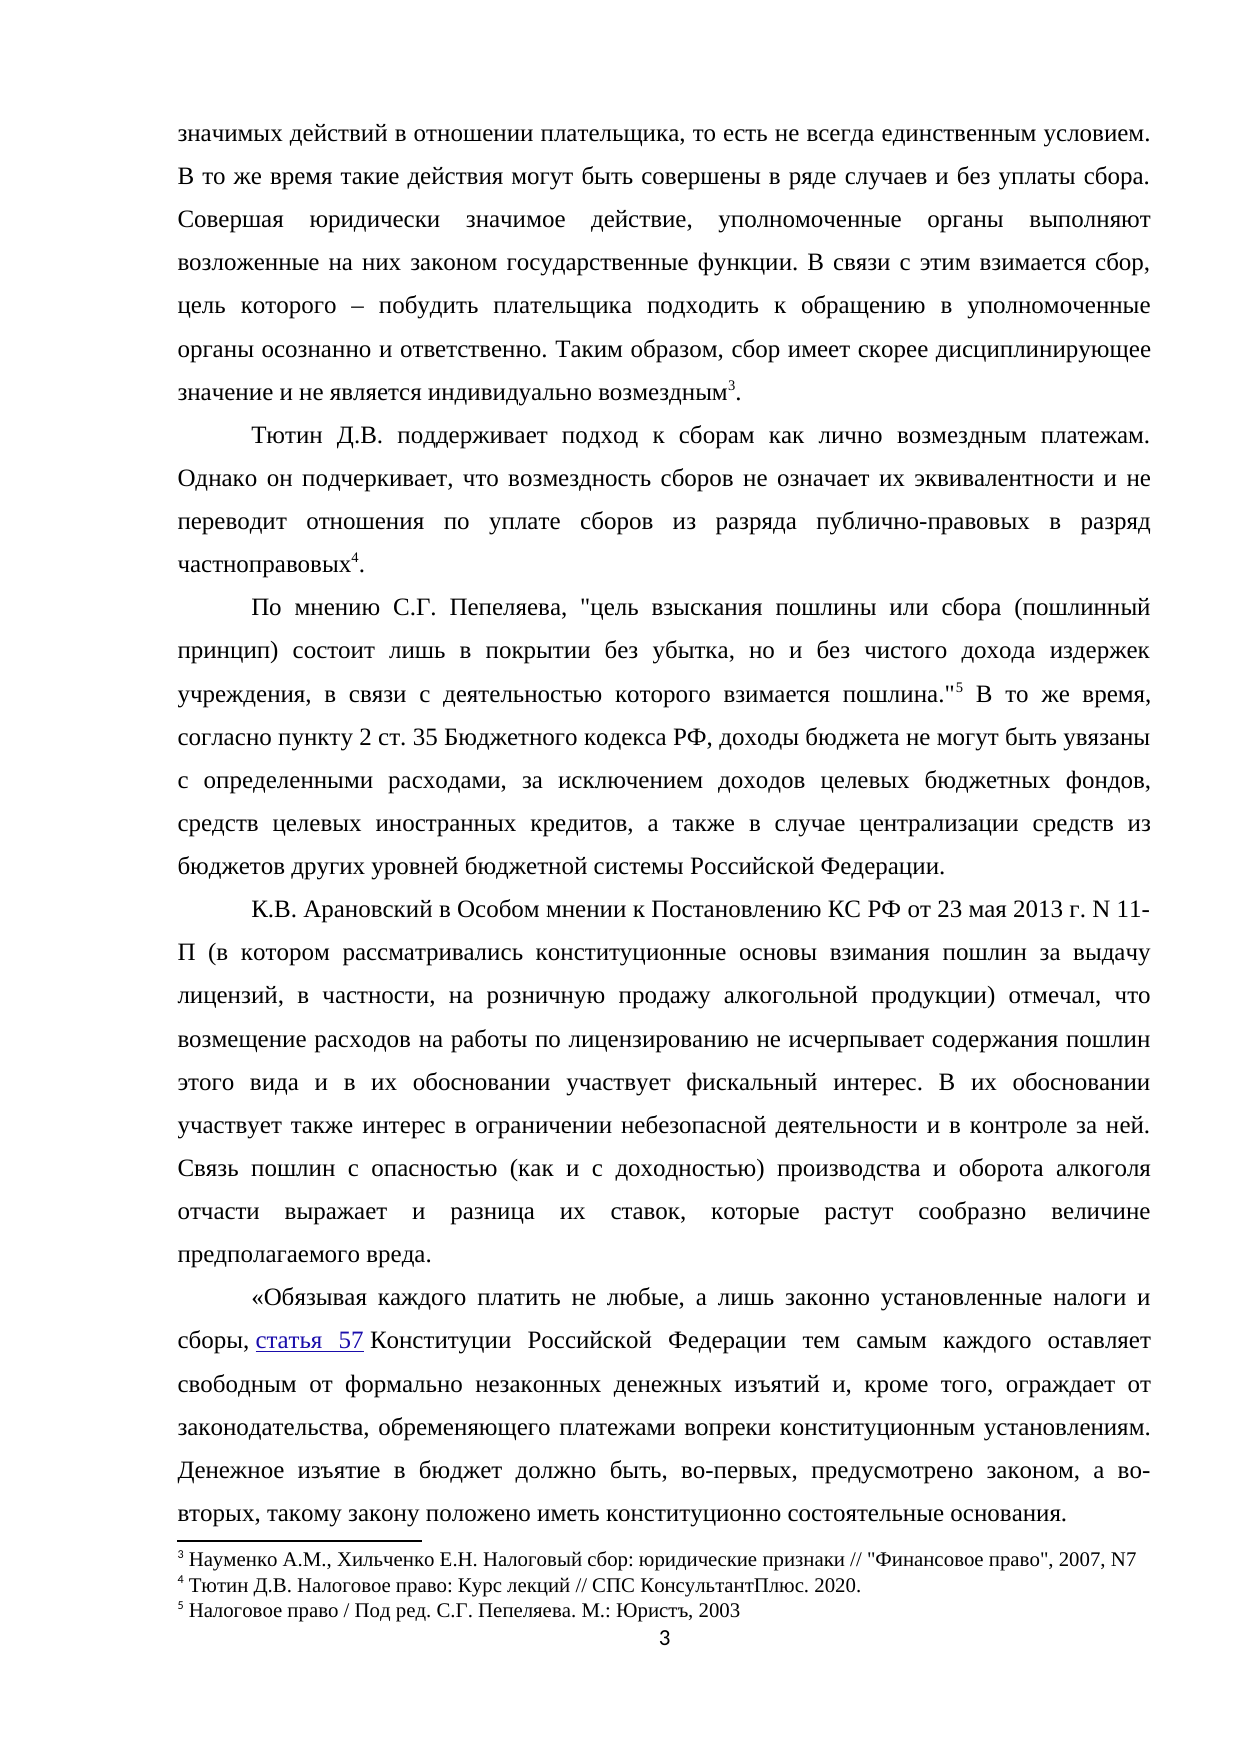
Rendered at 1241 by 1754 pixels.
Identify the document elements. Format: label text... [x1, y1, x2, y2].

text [177, 118, 1152, 406]
text По мнению С.Г. Пепеляева, "цель взыскания пошлины или сбора (пошлинный принцип) состоит лишь в покрытии без убытка, но и без чистого дохода издержек учреждения, в связи с деятельностью которого взимается пошлина." В то же время, согласно пункту 2 ст. 35 Бюджетного кодекса РФ, доходы бюджета не могут быть увязаны с определенными расходами, за исключением доходов целевых бюджетных фондов, средств целевых иностранных кредитов, а также в случае централизации средств из бюджетов других уровней бюджетной системы Российской Федерации. [177, 592, 1152, 880]
text «Обязывая каждого платить не любые, а лишь законно установленные налоги и сборы, статья 57 Конституции Российской Федерации тем самым каждого оставляет свободным от формально незаконных денежных изъятий и, кроме того, ограждает от законодательства, обременяющего платежами вопреки конституционным установлениям. Денежное изъятие в бюджет должно быть, во-первых, предусмотрено законом, а во-вторых, такому закону положено иметь конституционно состоятельные основания. [177, 1282, 1152, 1527]
text Тютин Д.В. поддерживает подход к сборам как лично возмездным платежам. Однако он подчеркивает, что возмездность сборов не означает их эквивалентности и не переводит отношения по уплате сборов из разряда публично-правовых в разряд частноправовых. [177, 420, 1152, 578]
text К.В. Арановский в Особом мнении к Постановлению КС РФ от 23 мая 2013 г. N 11-П (в котором рассматривались конституционные основы взимания пошлин за выдачу лицензий, в частности, на розничную продажу алкогольной продукции) отмечал, что возмещение расходов на работы по лицензированию не исчерпывает содержания пошлин этого вида и в их обосновании участвует фискальный интерес. В их обосновании участвует также интерес в ограничении небезопасной деятельности и в контроле за ней. Связь пошлин с опасностью (как и с доходностью) производства и оборота алкоголя отчасти выражает и разница их ставок, которые растут сообразно величине предполагаемого вреда. [177, 894, 1152, 1268]
